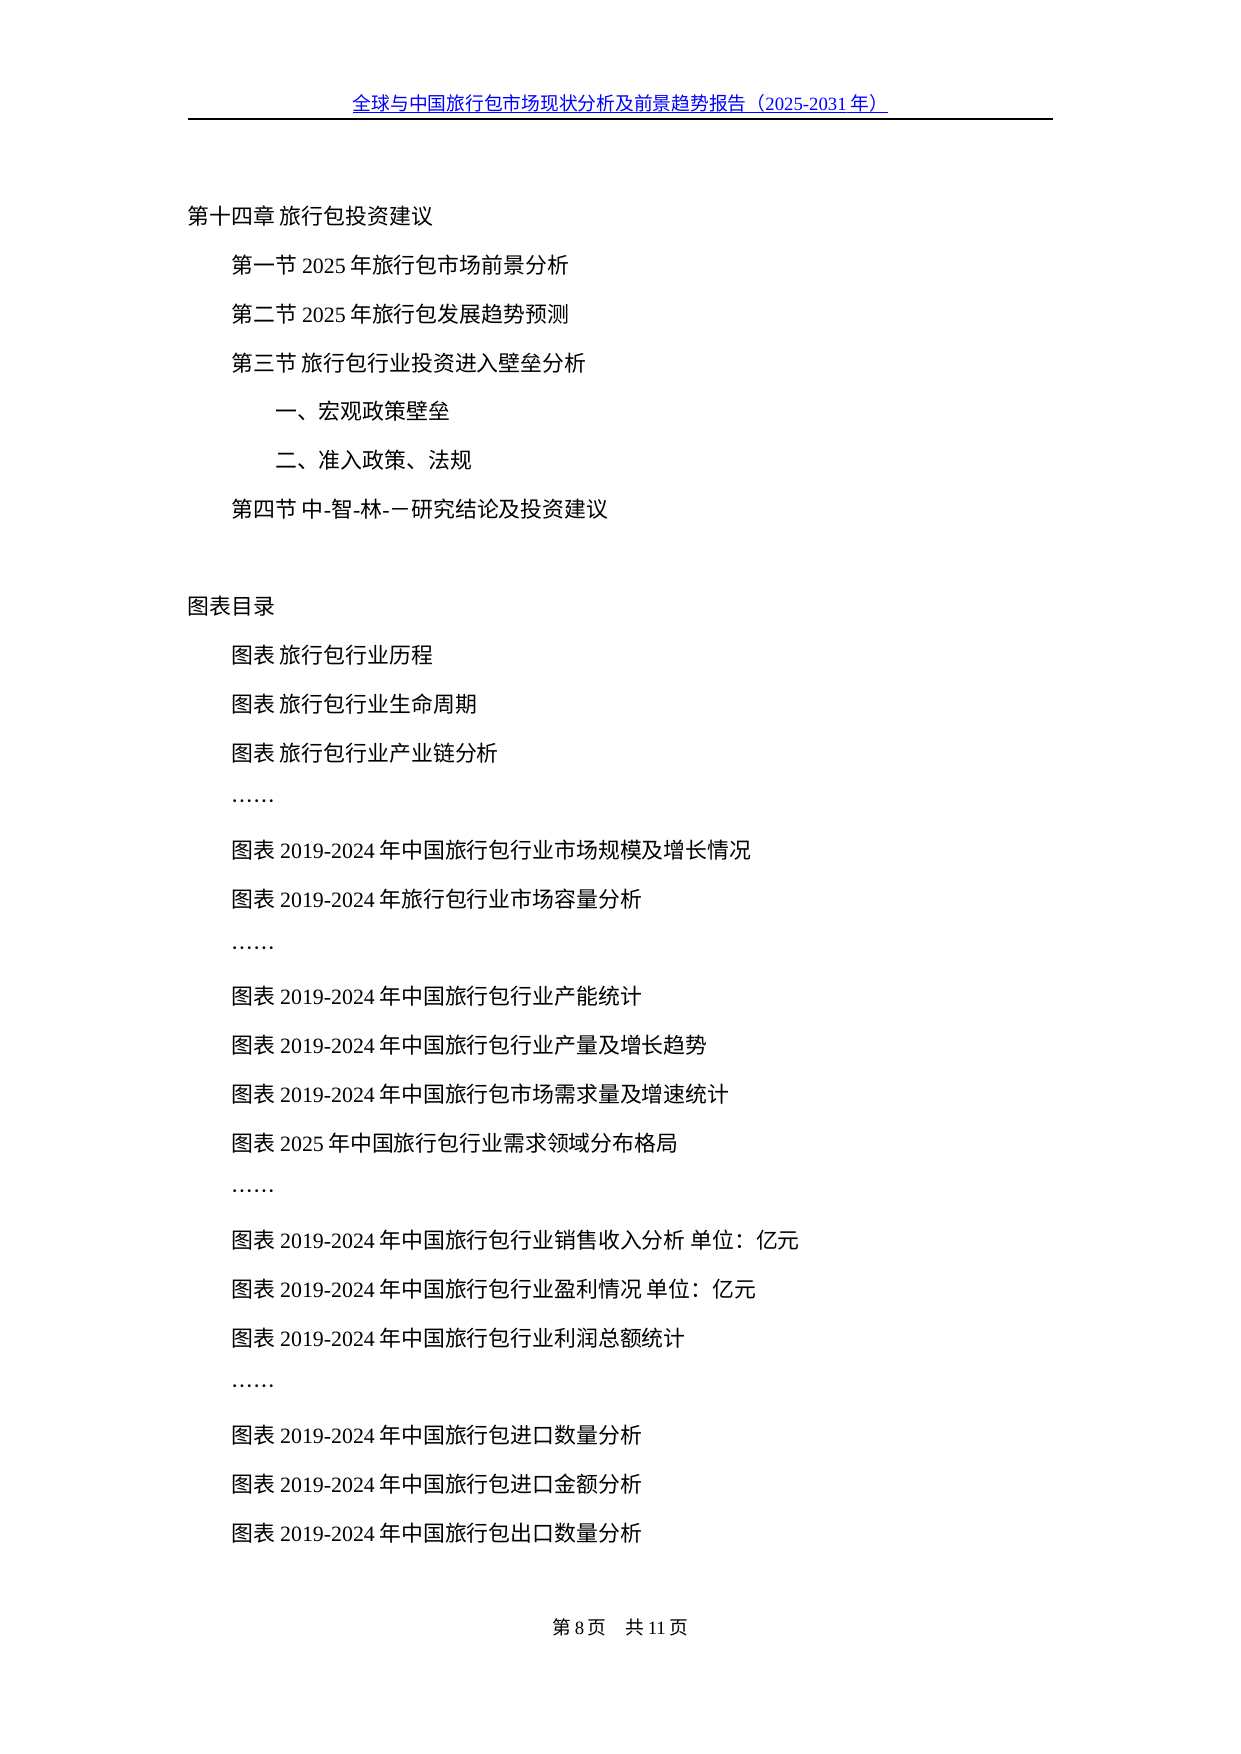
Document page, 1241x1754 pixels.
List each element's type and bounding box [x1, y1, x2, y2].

text [187, 150, 1053, 1548]
